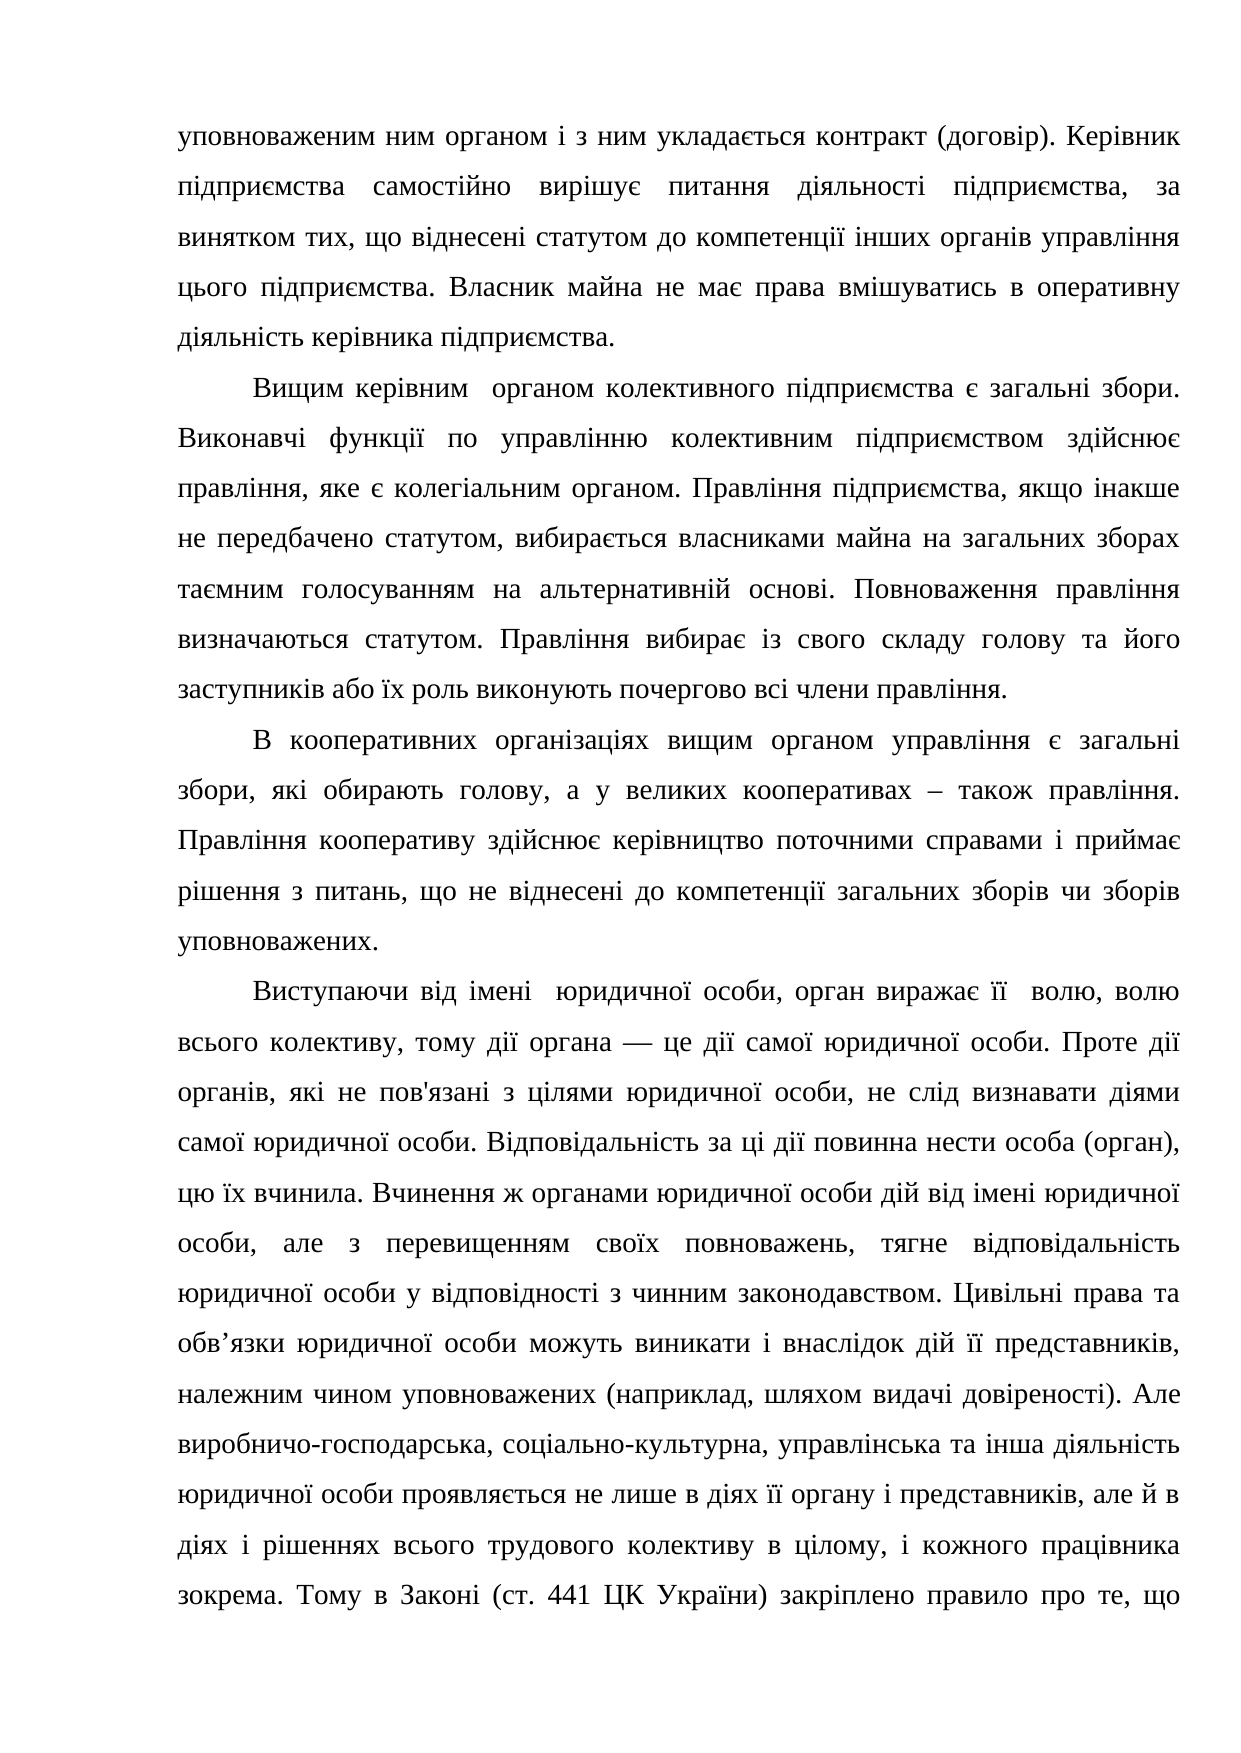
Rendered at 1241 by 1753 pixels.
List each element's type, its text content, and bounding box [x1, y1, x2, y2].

text Вищим керівним органом колективного підприємства є загальні збори. Виконавчі функції по управлінню колективним підприємством здійснює правління, яке є колегіальним органом. Правління підприємства, якщо інакше не передбачено статутом, вибирається власниками майна на загальних зборах таємним голосуванням на альтернативній основі. Повноваження правління визначаються статутом. Правління вибирає із свого складу голову та його заступників або їх роль виконують почергово всі члени правління. [177, 370, 1181, 705]
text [177, 118, 1181, 353]
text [177, 973, 1181, 1611]
text В кооперативних організаціях вищим органом управління є загальні збори, які обирають голову, а у великих кооперативах – також правління. Правління кооперативу здійснює керівництво поточними справами і приймає рішення з питань, що не віднесені до компетенції загальних зборів чи зборів уповноважених. [177, 722, 1181, 957]
